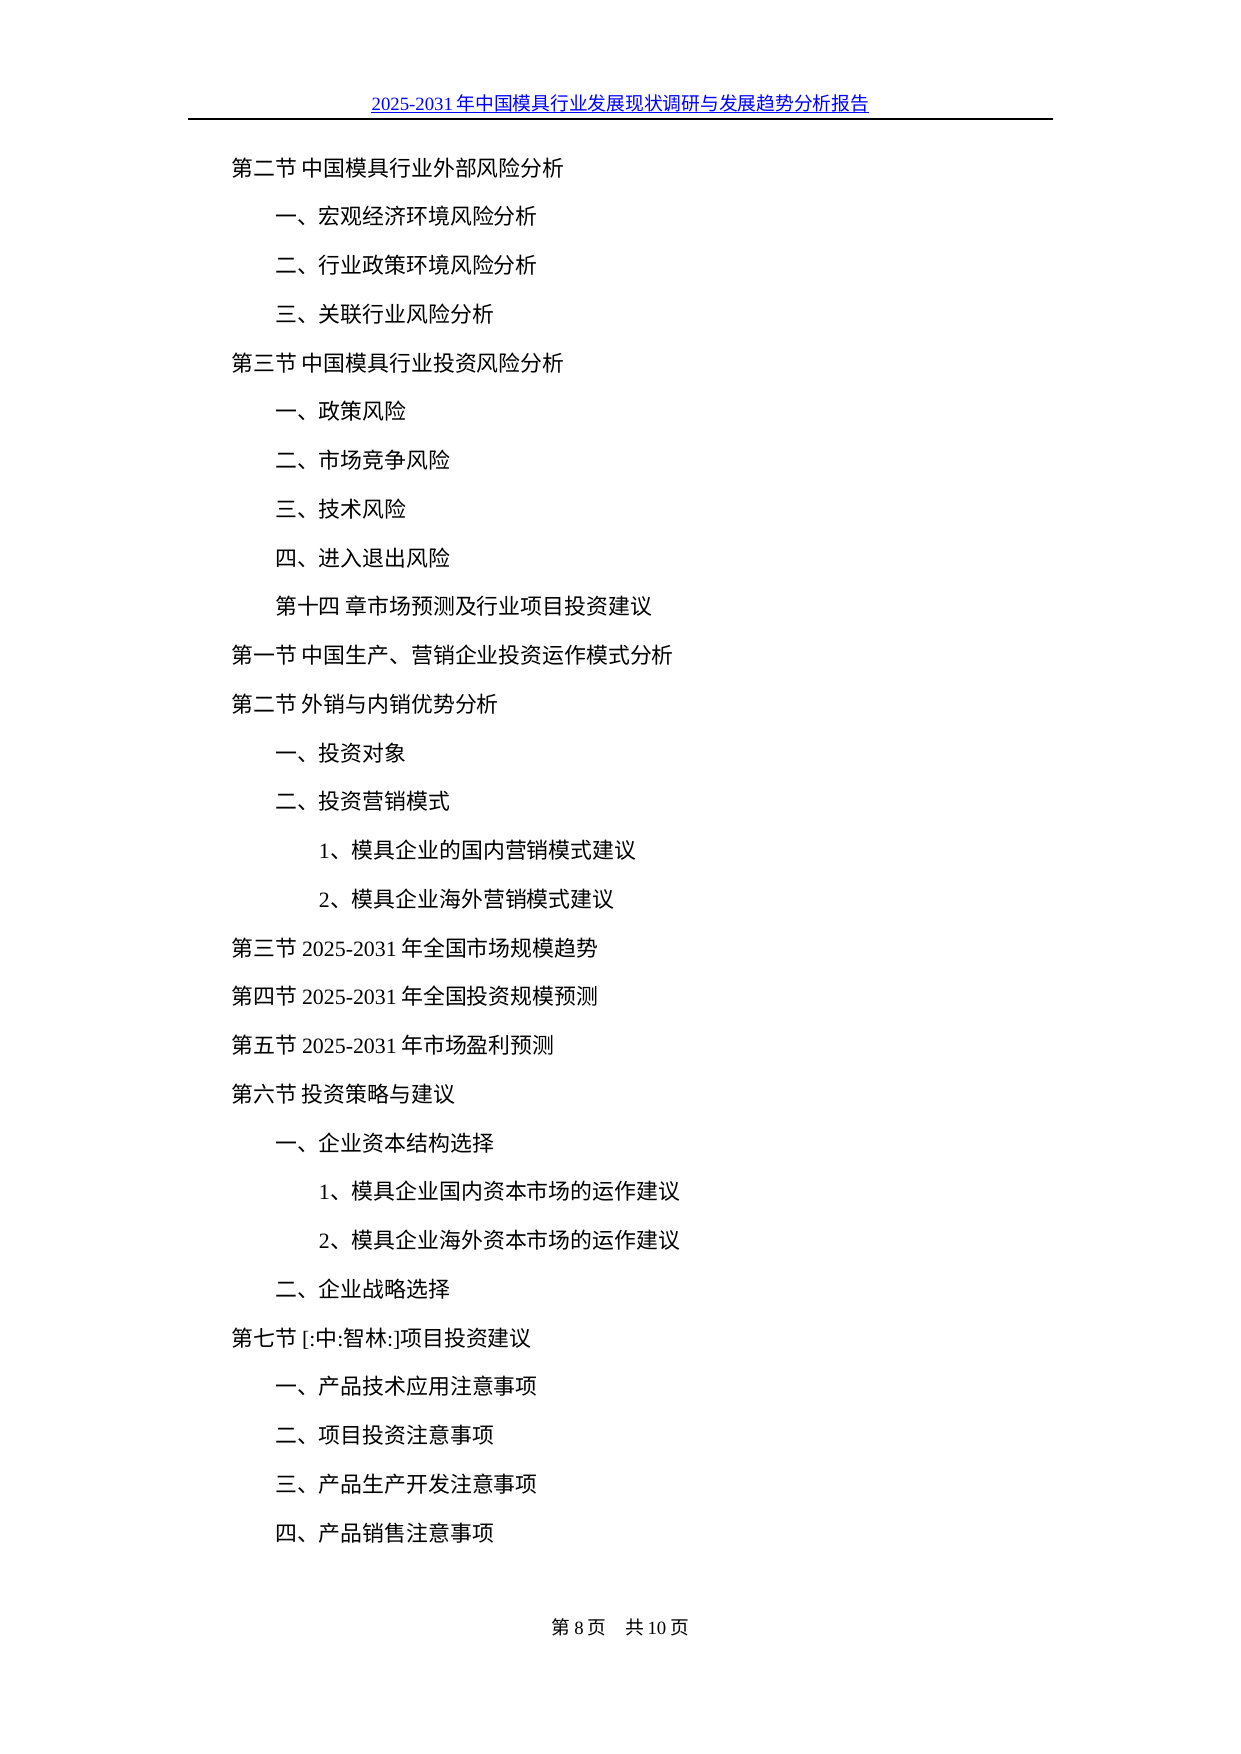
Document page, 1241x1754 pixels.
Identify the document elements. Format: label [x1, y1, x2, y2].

text [187, 150, 1053, 1548]
